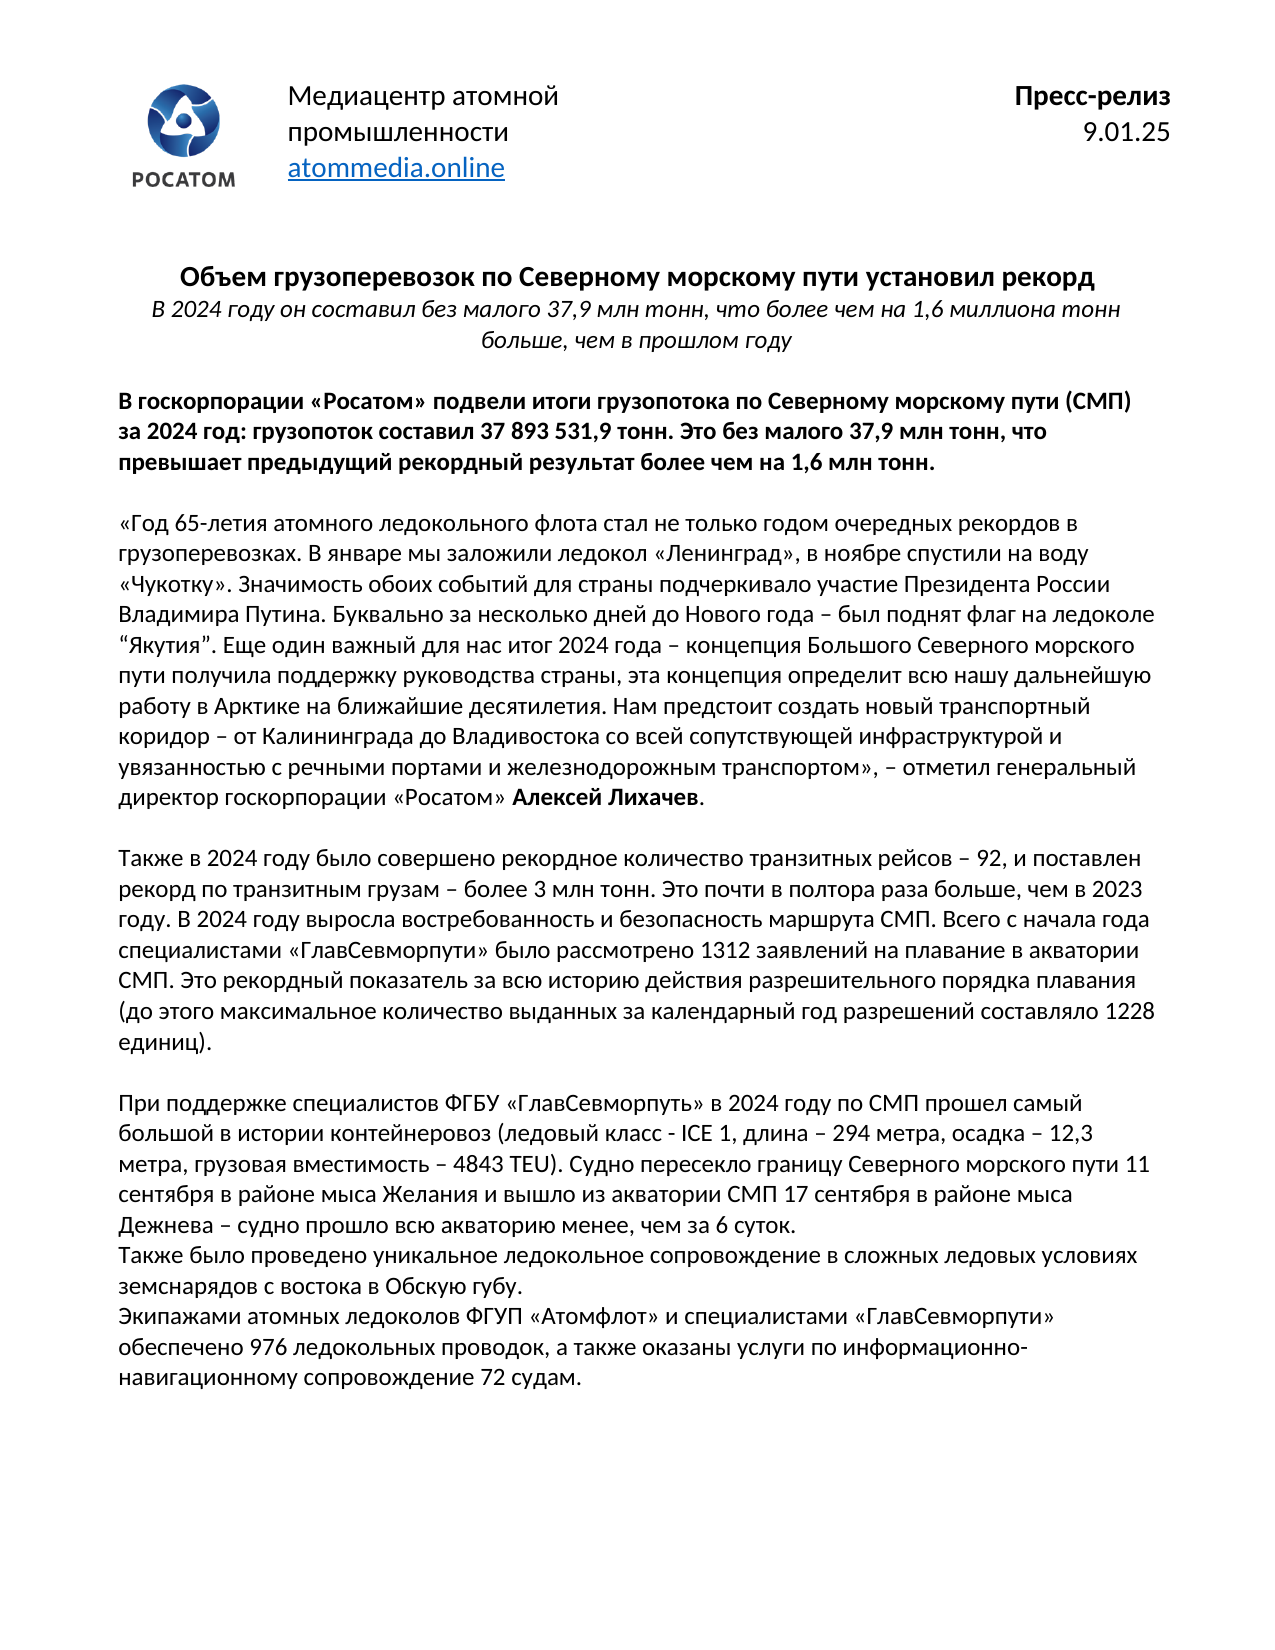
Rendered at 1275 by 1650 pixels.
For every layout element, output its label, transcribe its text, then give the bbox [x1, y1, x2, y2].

text В 2024 году он составил без малого 37,9 млн тонн, что более чем на 1,6 миллиона тонн больше, чем в прошлом году [118, 293, 1157, 354]
picture [132, 84, 235, 187]
text В госкорпорации «Росатом» подвели итоги грузопотока по Северному морскому пути (СМП) за 2024 год: грузопоток составил 37 893 531,9 тонн. Это без малого 37,9 млн тонн, что превышает предыдущий рекордный результат более чем на 1,6 млн тонн. [118, 385, 1157, 476]
text При поддержке специалистов ФГБУ «ГлавСевморпуть» в 2024 году по СМП прошел самый большой в истории контейнеровоз (ледовый класс - ICE 1, длина – 294 метра, осадка – 12,3 метра, грузовая вместимость – 4843 TEU). Судно пересекло границу Северного морского пути 11 сентября в районе мыса Желания и вышло из акватории СМП 17 сентября в районе мыса Дежнева – судно прошло всю акваторию менее, чем за 6 суток. [118, 1087, 1157, 1239]
table_header Пресс-релиз 9.01.25 [705, 78, 1240, 222]
table_header [118, 78, 276, 222]
text «Год 65-летия атомного ледокольного флота стал не только годом очередных рекордов в грузоперевозках. В январе мы заложили ледокол «Ленинград», в ноябре спустили на воду «Чукотку». Значимость обоих событий для страны подчеркивало участие Президента России Владимира Путина. Буквально за несколько дней до Нового года – был поднят флаг на ледоколе “Якутия”. Еще один важный для нас итог 2024 года – концепция Большого Северного морского пути получила поддержку руководства страны, эта концепция определит всю нашу дальнейшую работу в Арктике на ближайшие десятилетия. Нам предстоит создать новый транспортный коридор – от Калининграда до Владивостока со всей сопутствующей инфраструктурой и увязанностью с речными портами и железнодорожным транспортом», – отметил генеральный директор госкорпорации «Росатом» Алексей Лихачев. [118, 507, 1157, 812]
text Также в 2024 году было совершено рекордное количество транзитных рейсов – 92, и поставлен рекорд по транзитным грузам – более 3 млн тонн. Это почти в полтора раза больше, чем в 2023 году. В 2024 году выросла востребованность и безопасность маршрута СМП. Всего с начала года специалистами «ГлавСевморпути» было рассмотрено 1312 заявлений на плавание в акватории СМП. Это рекордный показатель за всю историю действия разрешительного порядка плавания (до этого максимальное количество выданных за календарный год разрешений составляло 1228 единиц). [118, 843, 1157, 1056]
text Объем грузоперевозок по Северному морскому пути установил рекорд [118, 258, 1157, 293]
text Экипажами атомных ледоколов ФГУП «Атомфлот» и специалистами «ГлавСевморпути» обеспечено 976 ледокольных проводок, а также оказаны услуги по информационно-навигационному сопровождение 72 судам. [118, 1300, 1157, 1392]
table_header Медиацентр атомной промышленности atommedia.online [276, 78, 705, 222]
text Также было проведено уникальное ледокольное сопровождение в сложных ледовых условиях земснарядов с востока в Обскую губу. [118, 1239, 1157, 1300]
